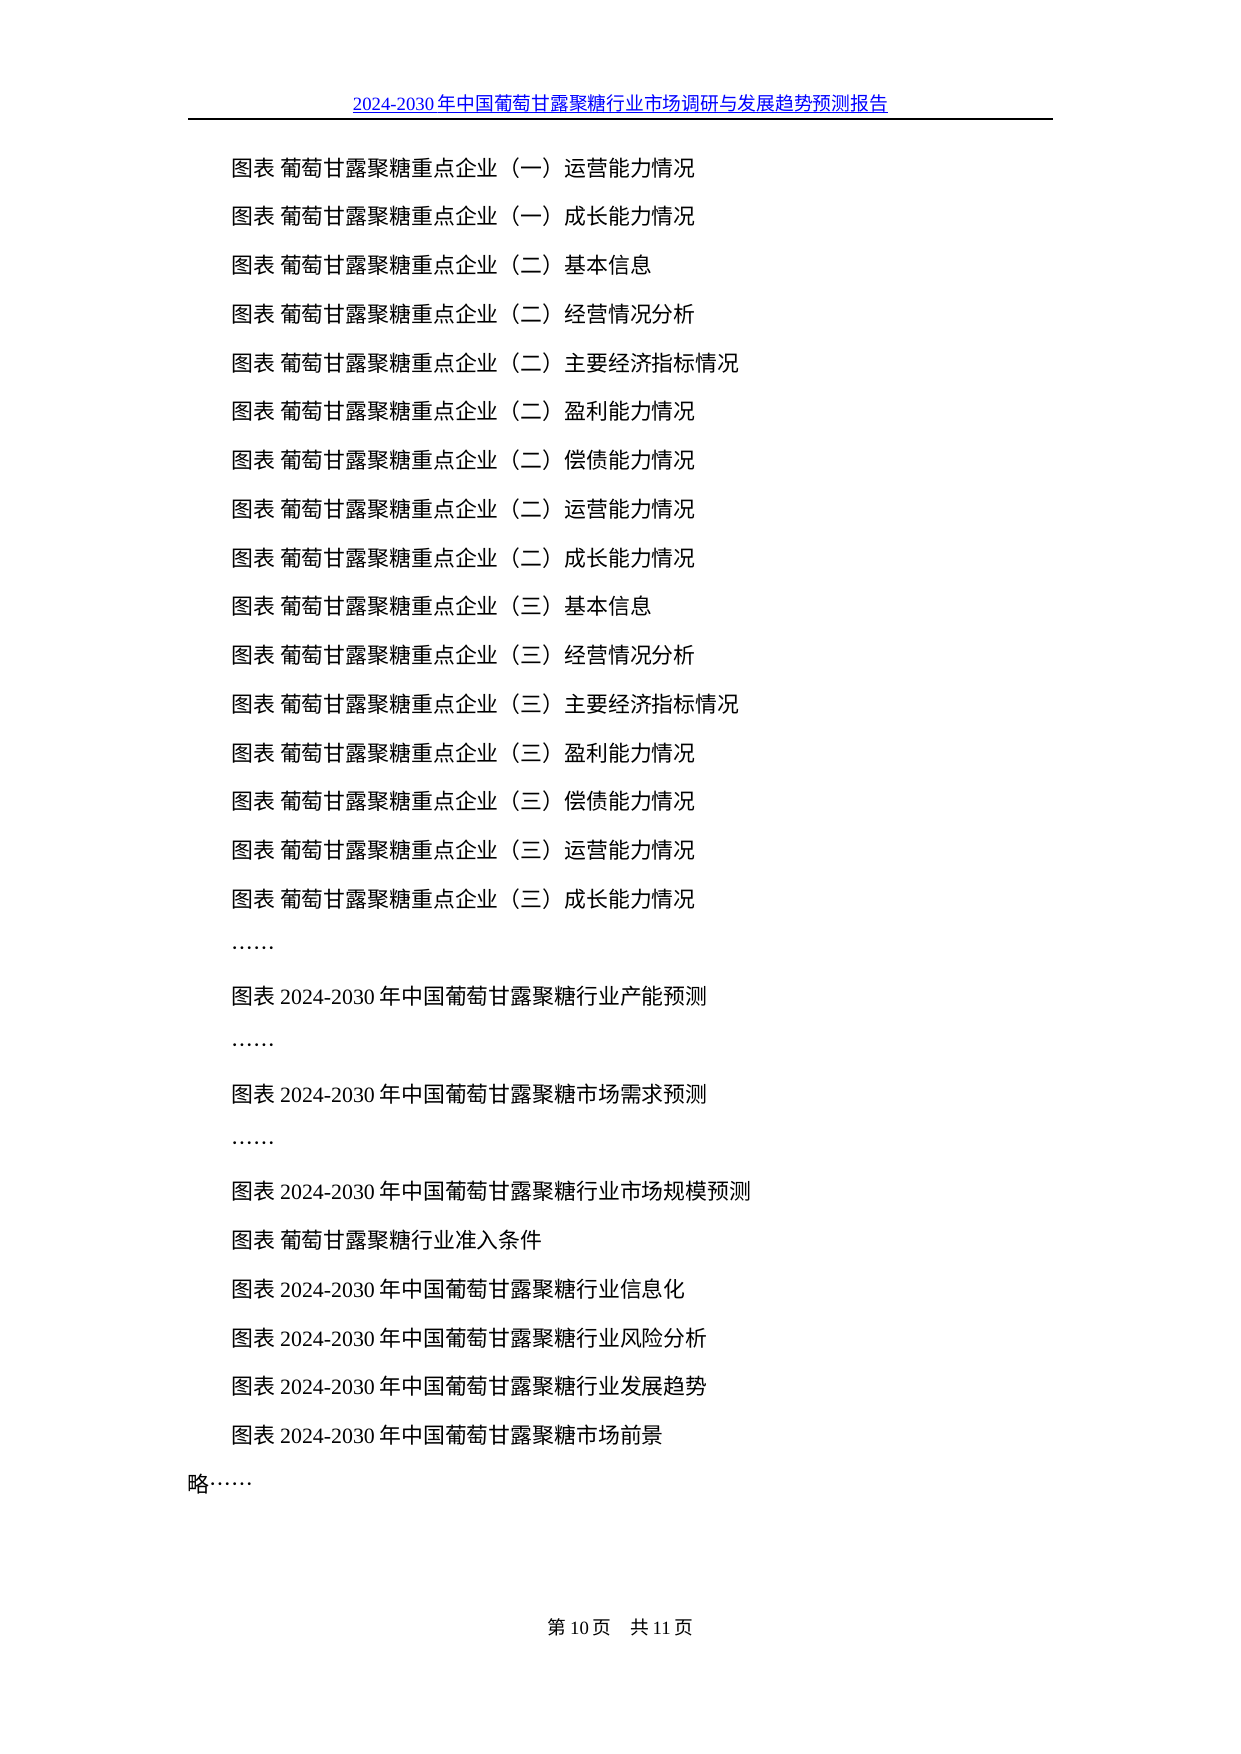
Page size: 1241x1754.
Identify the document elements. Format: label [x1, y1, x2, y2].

text [187, 150, 1053, 1499]
